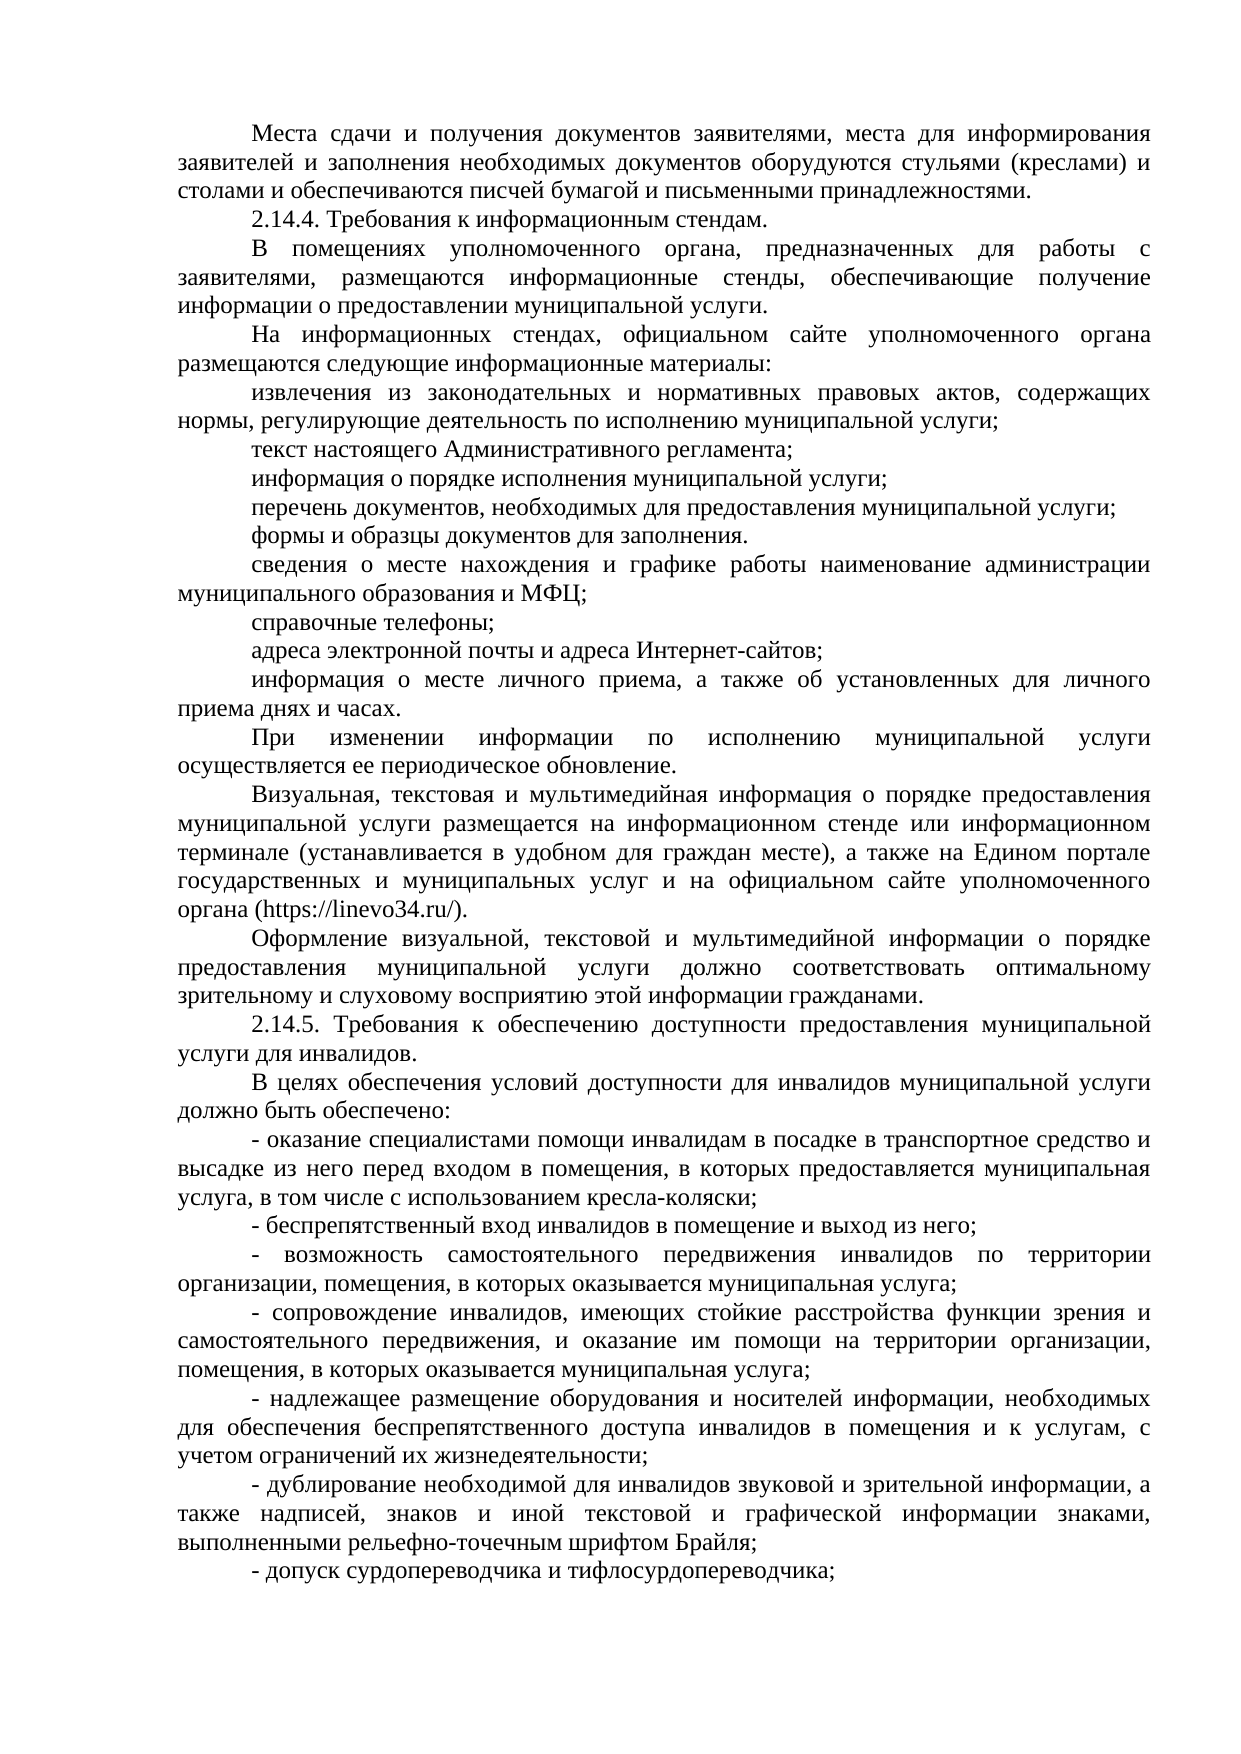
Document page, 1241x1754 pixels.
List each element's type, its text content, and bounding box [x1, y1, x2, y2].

text извлечения из законодательных и нормативных правовых актов, содержащих нормы, регулирующие деятельность по исполнению муниципальной услуги; [177, 377, 1152, 434]
text информация о месте личного приема, а также об установленных для личного приема днях и часах. [177, 664, 1152, 722]
text информация о порядке исполнения муниципальной услуги; [177, 463, 1152, 492]
text На информационных стендах, официальном сайте уполномоченного органа размещаются следующие информационные материалы: [177, 319, 1152, 377]
text - сопровождение инвалидов, имеющих стойкие расстройства функции зрения и самостоятельного передвижения, и оказание им помощи на территории организации, помещения, в которых оказывается муниципальная услуга; [177, 1297, 1152, 1383]
text - дублирование необходимой для инвалидов звуковой и зрительной информации, а также надписей, знаков и иной текстовой и графической информации знаками, выполненными рельефно-точечным шрифтом Брайля; [177, 1469, 1152, 1556]
text сведения о месте нахождения и графике работы наименование администрации муниципального образования и МФЦ; [177, 549, 1152, 607]
text В целях обеспечения условий доступности для инвалидов муниципальной услуги должно быть обеспечено: [177, 1067, 1152, 1124]
text В помещениях уполномоченного органа, предназначенных для работы с заявителями, размещаются информационные стенды, обеспечивающие получение информации о предоставлении муниципальной услуги. [177, 233, 1152, 319]
text - надлежащее размещение оборудования и носителей информации, необходимых для обеспечения беспрепятственного доступа инвалидов в помещения и к услугам, с учетом ограничений их жизнедеятельности; [177, 1383, 1152, 1469]
text адреса электронной почты и адреса Интернет-сайтов; [177, 636, 1152, 664]
text - оказание специалистами помощи инвалидам в посадке в транспортное средство и высадке из него перед входом в помещения, в которых предоставляется муниципальная услуга, в том числе с использованием кресла-коляски; [177, 1124, 1152, 1211]
text Оформление визуальной, текстовой и мультимедийной информации о порядке предоставления муниципальной услуги должно соответствовать оптимальному зрительному и слуховому восприятию этой информации гражданами. [177, 923, 1152, 1009]
text 2.14.5. Требования к обеспечению доступности предоставления муниципальной услуги для инвалидов. [177, 1009, 1152, 1067]
text При изменении информации по исполнению муниципальной услуги осуществляется ее периодическое обновление. [177, 722, 1152, 779]
text Места сдачи и получения документов заявителями, места для информирования заявителей и заполнения необходимых документов оборудуются стульями (креслами) и столами и обеспечиваются писчей бумагой и письменными принадлежностями. [177, 118, 1152, 204]
text формы и образцы документов для заполнения. [177, 521, 1152, 549]
text - возможность самостоятельного передвижения инвалидов по территории организации, помещения, в которых оказывается муниципальная услуга; [177, 1239, 1152, 1297]
text текст настоящего Административного регламента; [177, 434, 1152, 463]
text Визуальная, текстовая и мультимедийная информация о порядке предоставления муниципальной услуги размещается на информационном стенде или информационном терминале (устанавливается в удобном для граждан месте), а также на Едином портале государственных и муниципальных услуг и на официальном сайте уполномоченного органа (https://linevo34.ru/). [177, 779, 1152, 923]
text справочные телефоны; [177, 607, 1152, 636]
text 2.14.4. Требования к информационным стендам. [177, 204, 1152, 233]
text - допуск сурдопереводчика и тифлосурдопереводчика; [177, 1556, 1152, 1584]
text перечень документов, необходимых для предоставления муниципальной услуги; [177, 492, 1152, 521]
text - беспрепятственный вход инвалидов в помещение и выход из него; [177, 1211, 1152, 1239]
